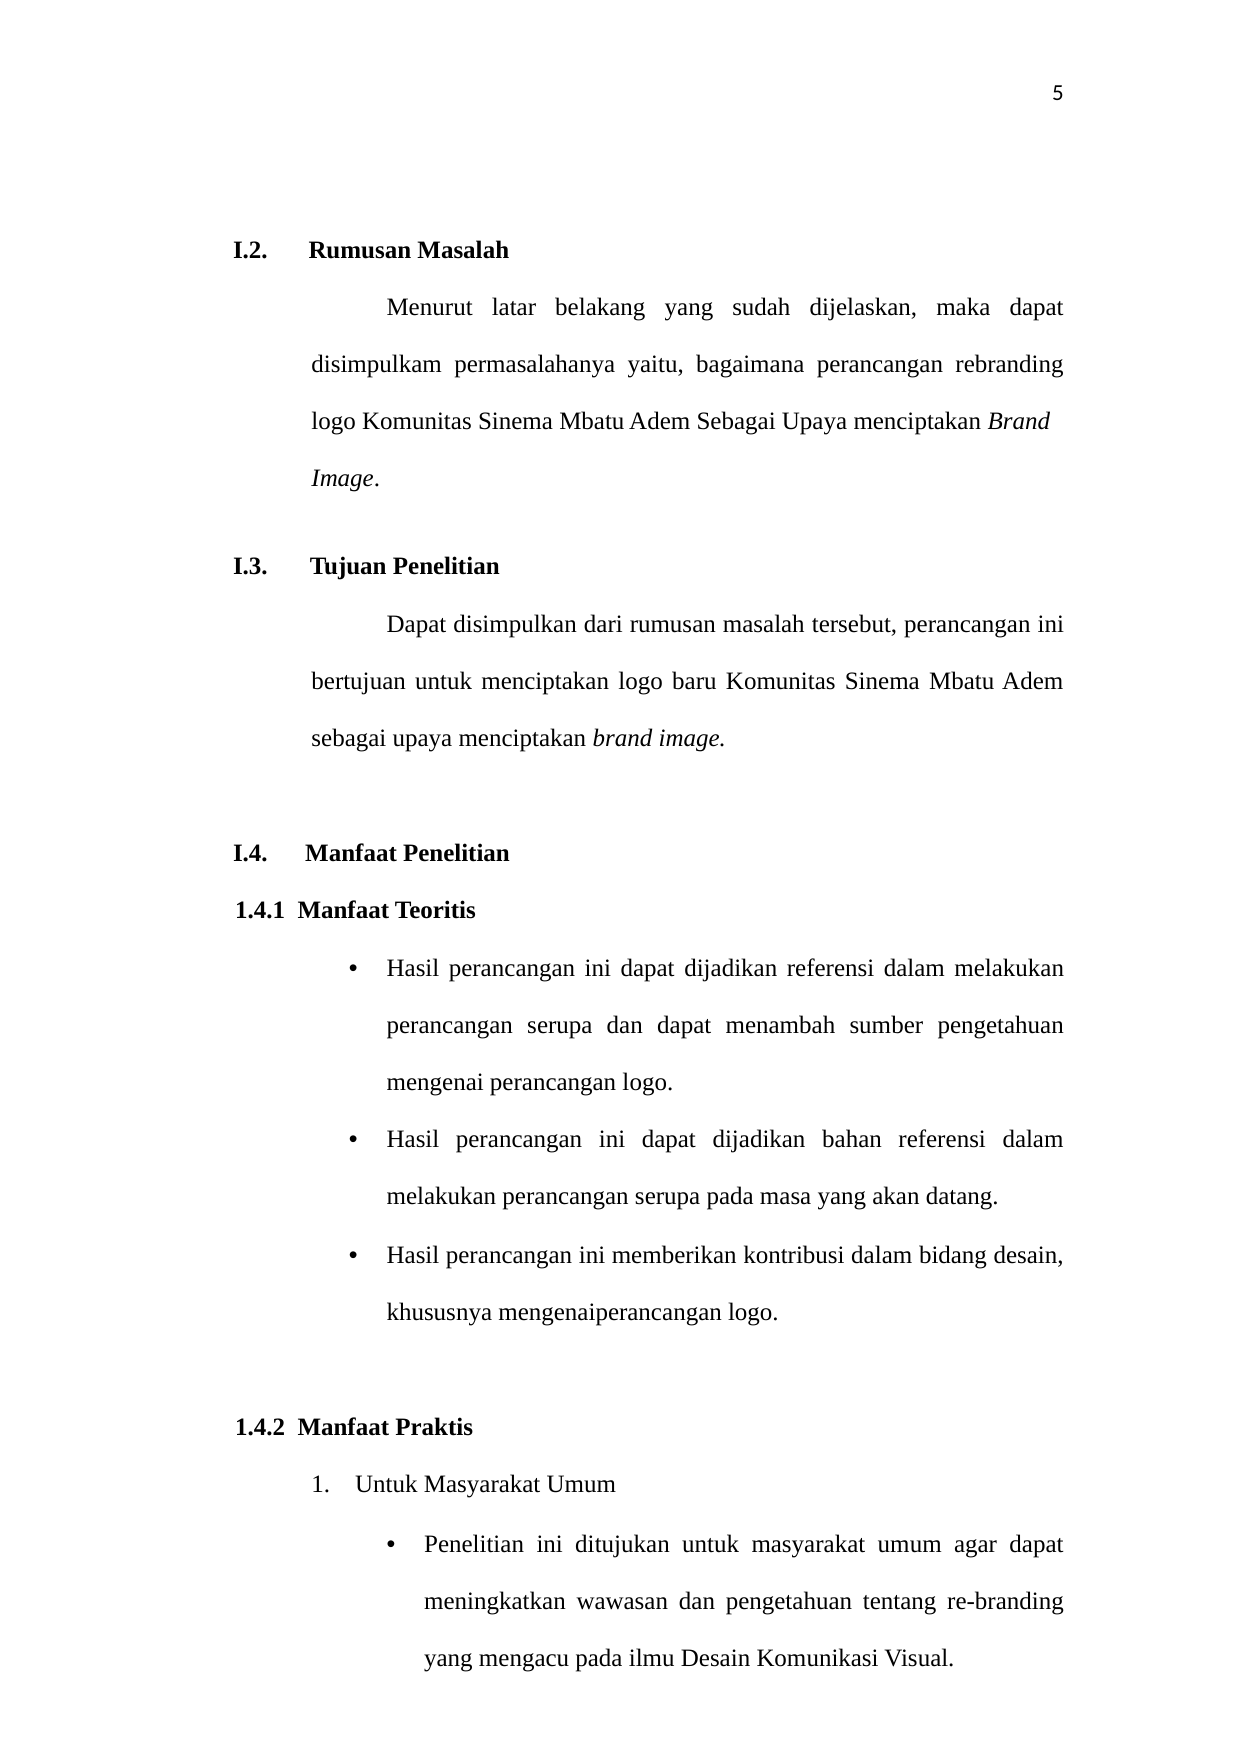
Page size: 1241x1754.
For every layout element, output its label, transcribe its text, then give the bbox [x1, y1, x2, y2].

text Image. [311, 463, 1177, 492]
list Hasil perancangan ini dapat dijadikan bahan referensi dalam melakukan perancangan serupa pada masa yang akan datang. [349, 1124, 1064, 1210]
text 1.4.1 Manfaat Teoritis [235, 895, 1133, 924]
list Penelitian ini ditujukan untuk masyarakat umum agar dapat meningkatkan wawasan dan pengetahuan tentang re-branding yang mengacu pada ilmu Desain Komunikasi Visual. [386, 1529, 1064, 1671]
text 1.4.2 Manfaat Praktis [235, 1412, 1133, 1441]
list Hasil perancangan ini dapat dijadikan referensi dalam melakukan perancangan serupa dan dapat menambah sumber pengetahuan mengenai perancangan logo. [349, 953, 1064, 1095]
text I.4. Manfaat Penelitian [214, 838, 1177, 866]
text Menurut latar belakang yang sudah dijelaskan, maka dapat disimpulkam permasalahanya yaitu, bagaimana perancangan rebranding logo Komunitas Sinema Mbatu Adem Sebagai Upaya menciptakan Brand [311, 292, 1064, 435]
text I.2. Rumusan Masalah [214, 235, 1177, 263]
text I.3. Tujuan Penelitian [214, 551, 1177, 580]
list Hasil perancangan ini memberikan kontribusi dalam bidang desain, khususnya mengenaiperancangan logo. [349, 1240, 1064, 1326]
text Dapat disimpulkan dari rumusan masalah tersebut, perancangan ini bertujuan untuk menciptakan logo baru Komunitas Sinema Mbatu Adem sebagai upaya menciptakan brand image. [311, 609, 1064, 752]
list Untuk Masyarakat Umum [311, 1469, 1064, 1498]
